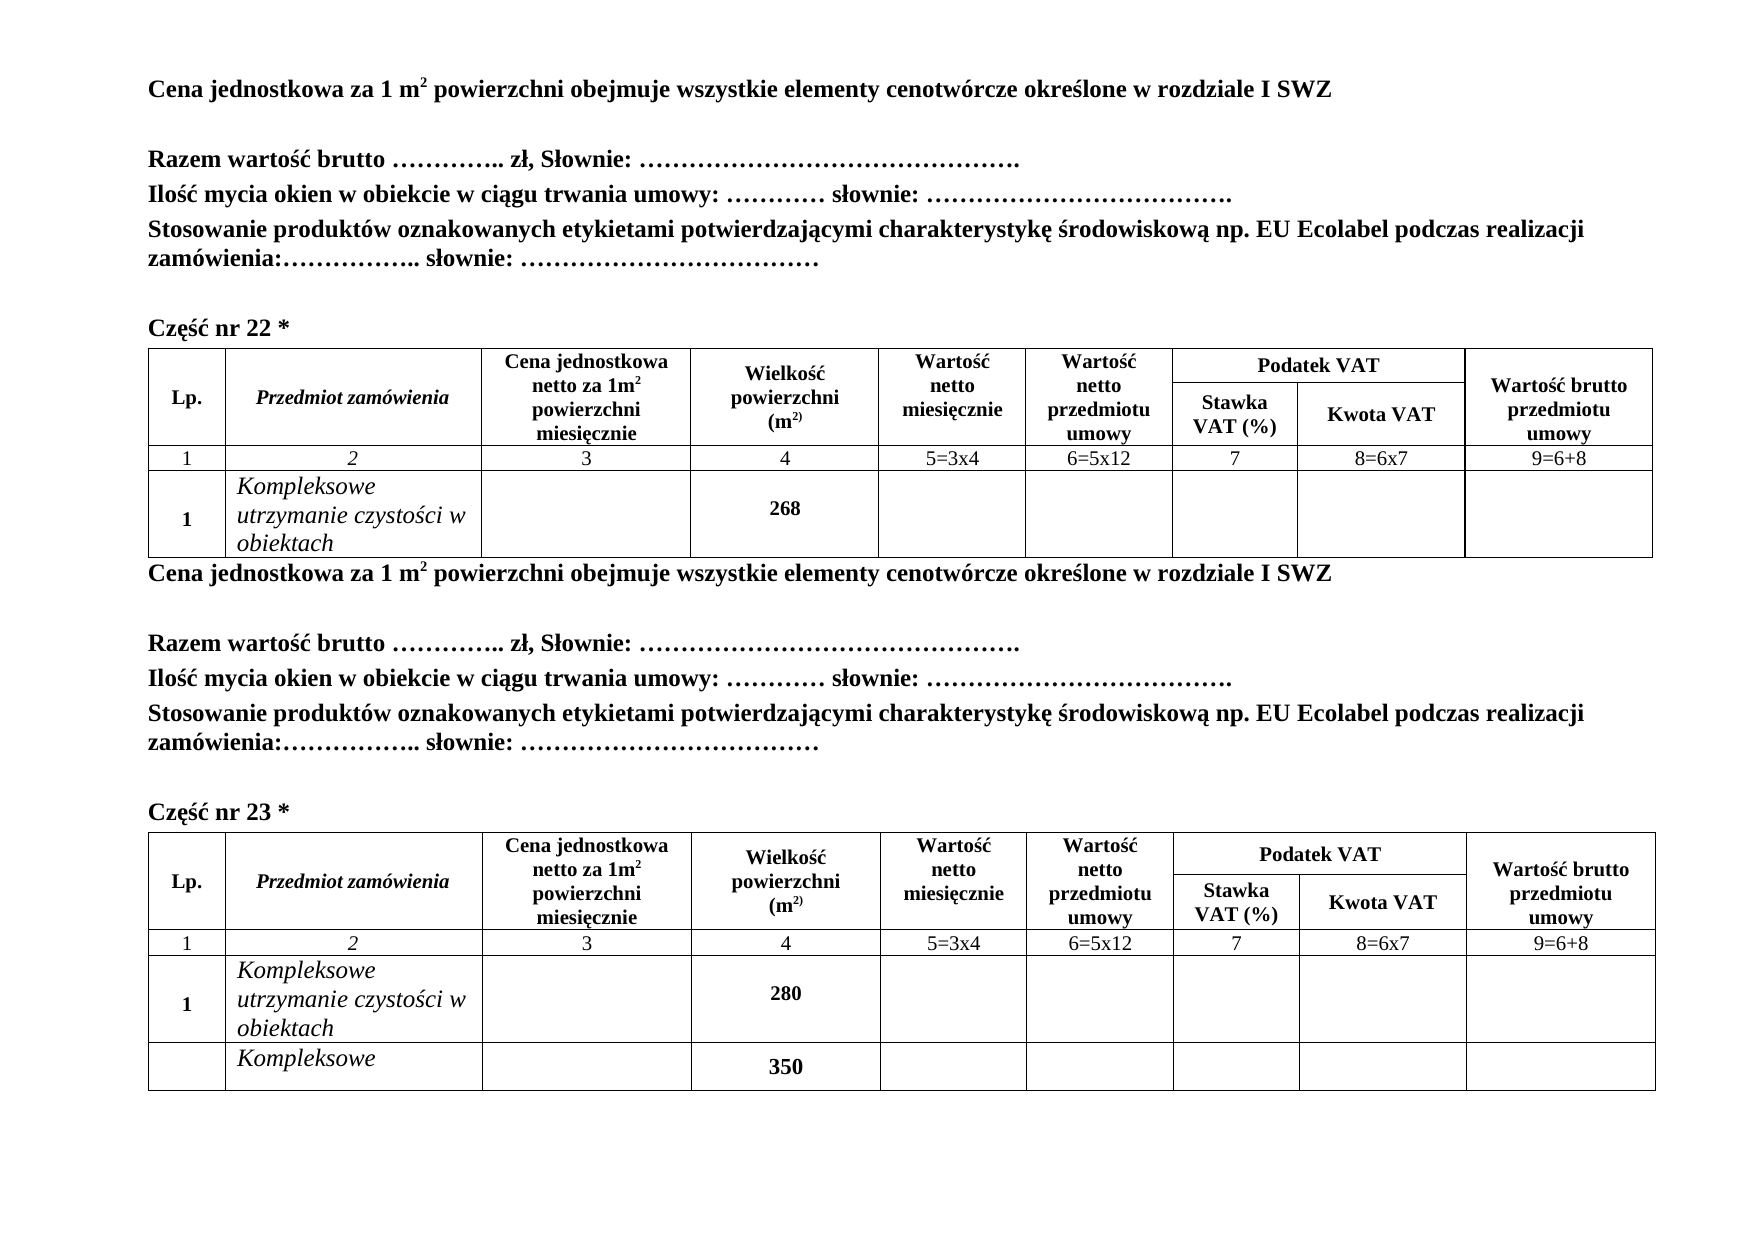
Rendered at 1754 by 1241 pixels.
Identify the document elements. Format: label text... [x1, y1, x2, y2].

table_header Podatek VAT [1174, 833, 1466, 874]
text Razem wartość brutto ………….. zł, Słownie: ………………………………………. [148, 628, 1606, 657]
table_cell [482, 471, 690, 557]
table_cell 6=5x12 [1027, 930, 1173, 954]
table_cell [879, 471, 1025, 557]
table_cell Kompleksowe utrzymanie czystości w obiektach [226, 471, 481, 557]
table_cell 2 [226, 446, 481, 470]
table_cell 350 [692, 1043, 880, 1090]
table_header Wartość netto przedmiotu umowy [1026, 349, 1172, 445]
table_header Wartość brutto przedmiotu umowy [1466, 349, 1652, 445]
table_cell Kwota VAT [1298, 383, 1464, 445]
table_cell [1466, 471, 1652, 557]
table_cell 1 [149, 930, 225, 954]
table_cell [226, 1043, 482, 1090]
table_header Wartość netto miesięcznie [881, 833, 1026, 929]
table_cell [1300, 956, 1466, 1042]
table_cell 2 [226, 930, 482, 954]
table_cell [483, 956, 691, 1042]
table_cell [881, 956, 1026, 1042]
table_cell 3 [483, 930, 691, 954]
table_cell Kompleksowe utrzymanie czystości w obiektach [226, 956, 482, 1042]
table_header Cena jednostkowa netto za 1m2 powierzchni miesięcznie [483, 833, 691, 929]
table_cell 7 [1174, 930, 1299, 954]
table_cell [1026, 471, 1172, 557]
table_header Podatek VAT [1173, 349, 1464, 382]
table_cell 7 [1173, 446, 1297, 470]
table_cell [1298, 471, 1464, 557]
table_cell 8=6x7 [1298, 446, 1464, 470]
table_header Wartość netto miesięcznie [879, 349, 1025, 445]
table_cell 280 [692, 956, 880, 1042]
table_header Przedmiot zamówienia [226, 349, 481, 445]
table_header Wartość brutto przedmiotu umowy [1467, 833, 1655, 929]
table_cell 6=5x12 [1026, 446, 1172, 470]
table_cell 3 [482, 446, 690, 470]
table_header Wielkość powierzchni (m2) [691, 349, 878, 445]
table_cell [1174, 1043, 1299, 1090]
table_cell 9=6+8 [1466, 446, 1652, 470]
table_header Wartość netto przedmiotu umowy [1027, 833, 1173, 929]
text Ilość mycia okien w obiekcie w ciągu trwania umowy: ………… słownie: ………………………………. [148, 663, 1606, 692]
text Razem wartość brutto ………….. zł, Słownie: ………………………………………. [148, 144, 1606, 173]
table_cell [1174, 956, 1299, 1042]
table_header Lp. [149, 833, 225, 929]
table_cell 5=3x4 [879, 446, 1025, 470]
table_cell 2 [149, 1043, 225, 1090]
table_header Cena jednostkowa netto za 1m2 powierzchni miesięcznie [482, 349, 690, 445]
table_cell [1027, 1043, 1173, 1090]
table_cell 5=3x4 [881, 930, 1026, 954]
table_cell 268 [691, 471, 878, 557]
table_cell 1 [149, 956, 225, 1042]
table_cell [1173, 471, 1297, 557]
table_cell Kwota VAT [1300, 875, 1466, 929]
table_cell Stawka VAT (%) [1174, 875, 1299, 929]
text Część nr 22 * [148, 313, 1606, 341]
table_header Przedmiot zamówienia [226, 833, 482, 929]
table_cell 4 [692, 930, 880, 954]
text Część nr 23 * [148, 797, 1606, 826]
table_cell [1467, 1043, 1655, 1090]
text Stosowanie produktów oznakowanych etykietami potwierdzającymi charakterystykę środowiskową np. EU Ecolabel podczas realizacji zamówienia:…………….. słownie: ……………………………… [148, 698, 1606, 756]
table_cell [1300, 1043, 1466, 1090]
table_cell 1 [149, 471, 225, 557]
table_cell 8=6x7 [1300, 930, 1466, 954]
table_header Wielkość powierzchni (m2) [692, 833, 880, 929]
text Cena jednostkowa za 1 m2 powierzchni obejmuje wszystkie elementy cenotwórcze określone w rozdziale I SWZ [148, 558, 1606, 587]
table_cell [881, 1043, 1026, 1090]
text Stosowanie produktów oznakowanych etykietami potwierdzającymi charakterystykę środowiskową np. EU Ecolabel podczas realizacji zamówienia:…………….. słownie: ……………………………… [148, 214, 1606, 271]
table_cell Stawka VAT (%) [1173, 383, 1297, 445]
text Ilość mycia okien w obiekcie w ciągu trwania umowy: ………… słownie: ………………………………. [148, 179, 1606, 208]
table_header Lp. [149, 349, 225, 445]
table_cell [1467, 956, 1655, 1042]
table_cell 4 [691, 446, 878, 470]
table_cell 9=6+8 [1467, 930, 1655, 954]
table_cell 1 [149, 446, 225, 470]
text Cena jednostkowa za 1 m2 powierzchni obejmuje wszystkie elementy cenotwórcze określone w rozdziale I SWZ [148, 74, 1606, 103]
table_cell [1027, 956, 1173, 1042]
table_cell [483, 1043, 691, 1090]
